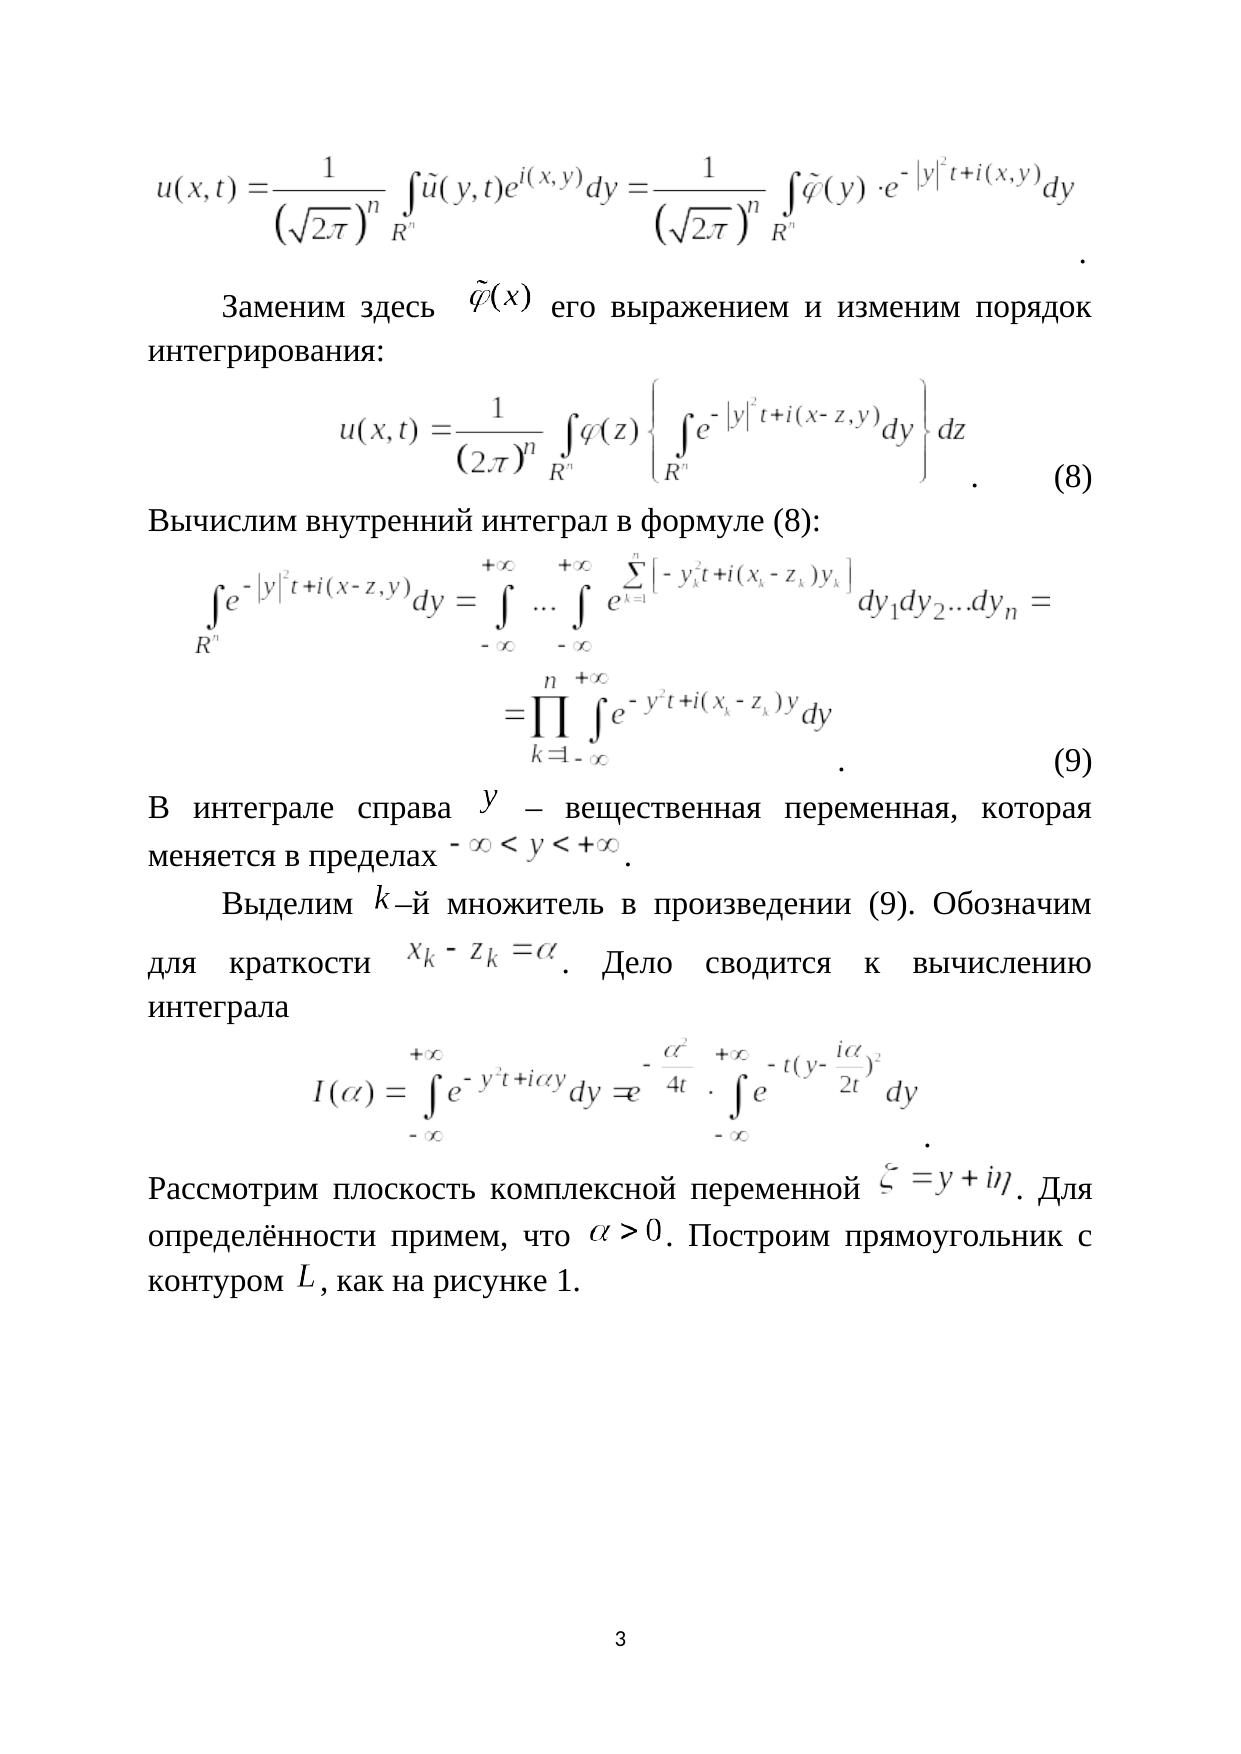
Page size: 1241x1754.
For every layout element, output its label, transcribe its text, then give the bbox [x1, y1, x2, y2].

text Заменим здесь его выражением и изменим порядок интегрирования: [148, 277, 1092, 368]
text Вычислим внутренний интеграл в формуле (8): [148, 500, 1092, 539]
text . [148, 148, 1092, 271]
text В интеграле справа – вещественная переменная, которая меняется в пределах . [148, 784, 1092, 874]
text . (8) [148, 374, 1092, 495]
text . (9) [148, 662, 1092, 779]
text Рассмотрим плоскость комплексной переменной . Для определённости примем, что . Построим прямоугольник с контуром , как на рисунке 1. [148, 1161, 1092, 1298]
text . [148, 1030, 1092, 1155]
text Выделим –й множитель в произведении (9). Обозначим для краткости . Дело сводится к вычислению интеграла [148, 879, 1092, 1024]
